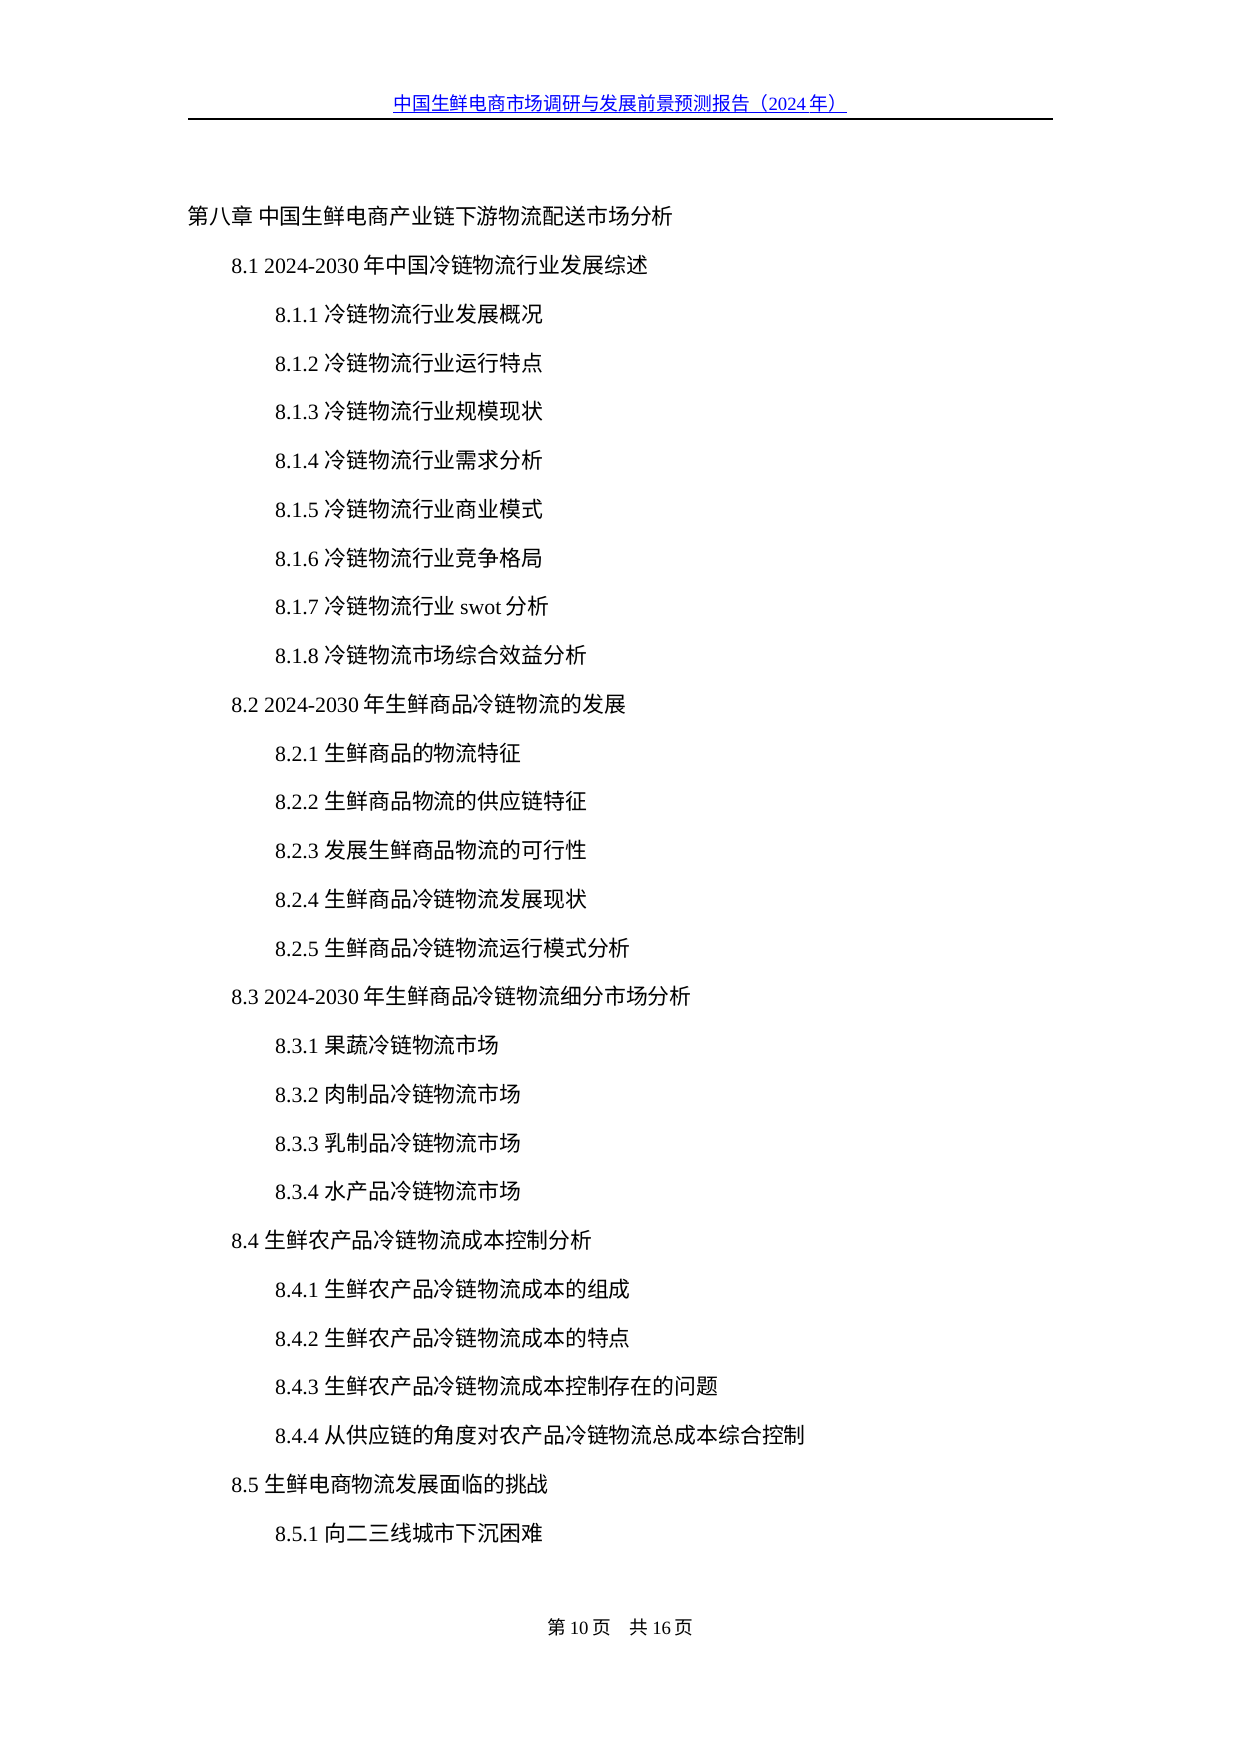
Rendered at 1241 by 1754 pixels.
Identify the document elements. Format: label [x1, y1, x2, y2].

text [187, 150, 1053, 1548]
